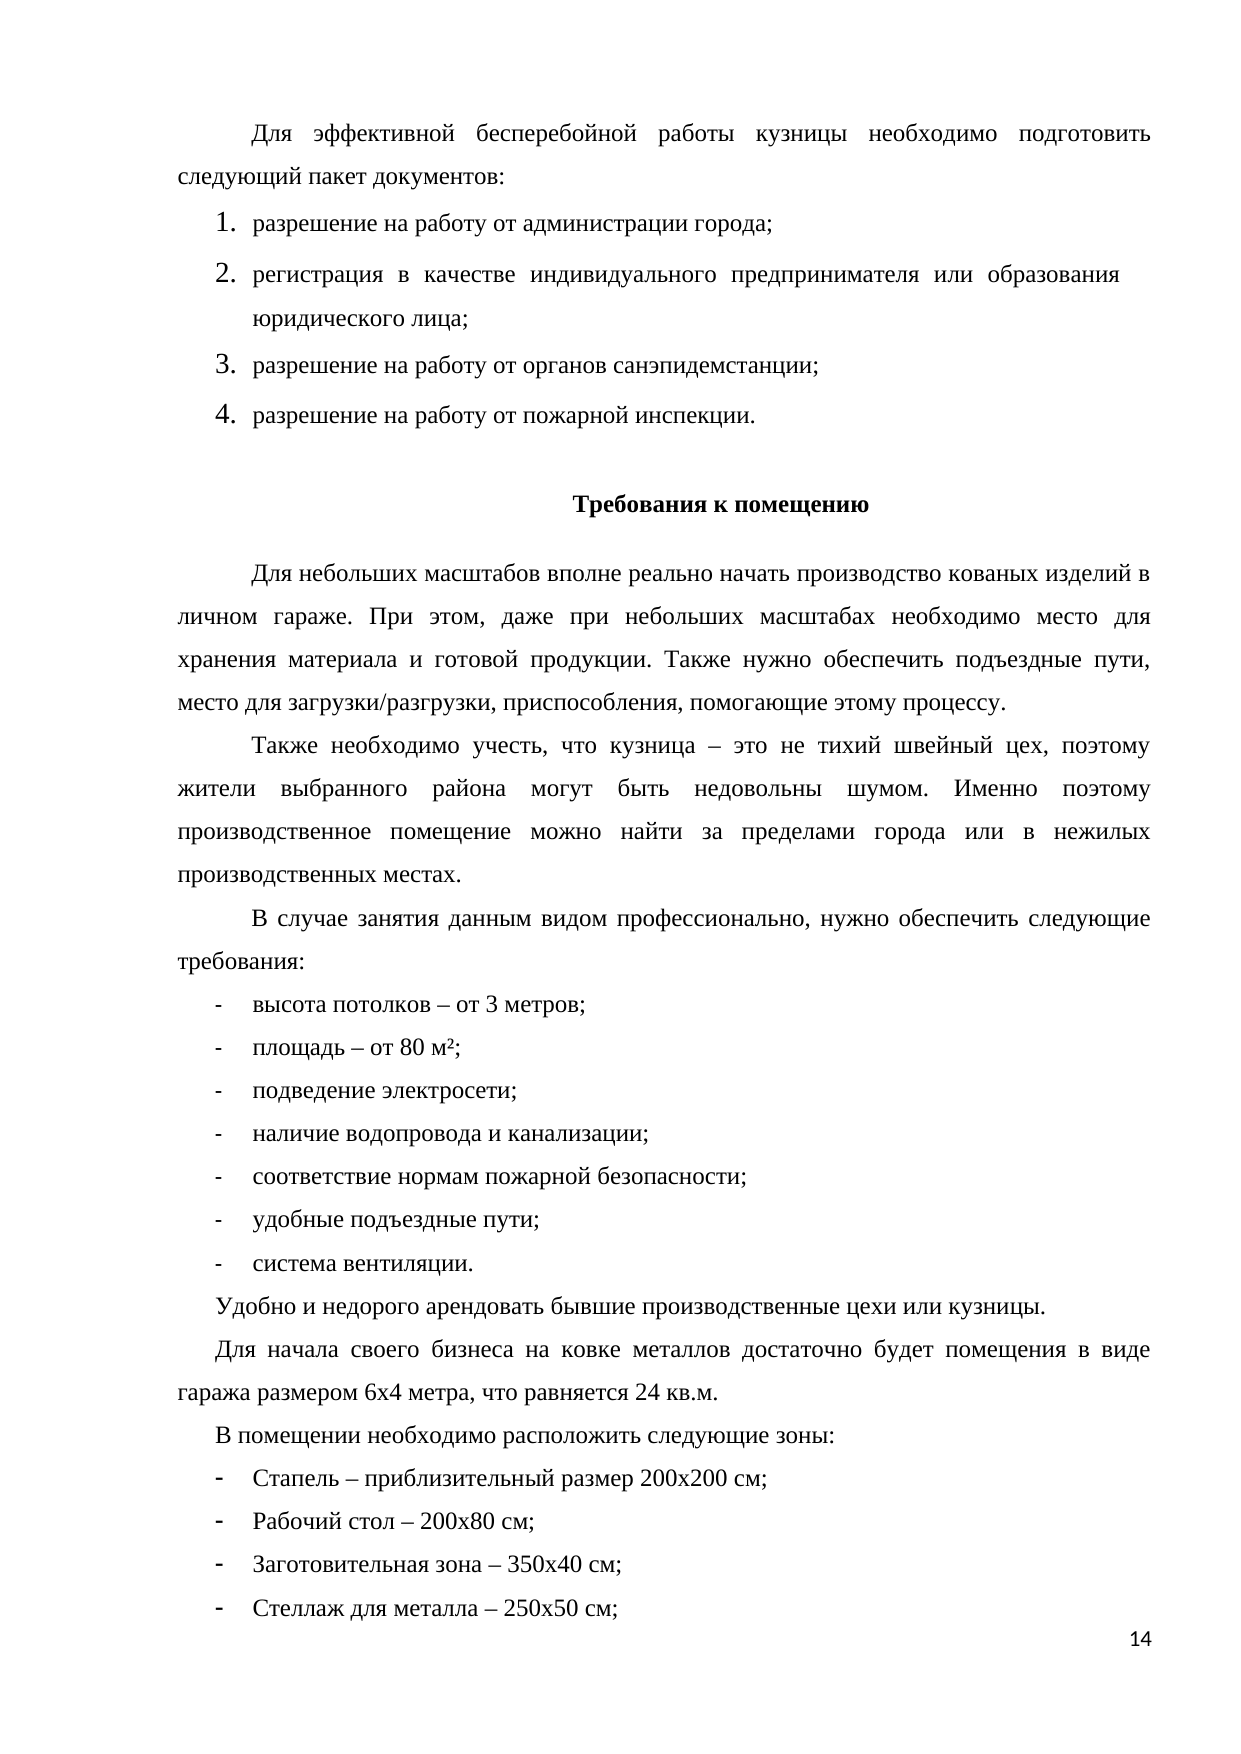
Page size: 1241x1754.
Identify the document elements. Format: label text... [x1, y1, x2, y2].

list разрешение на работу от органов санэпидемстанции; [215, 346, 1120, 379]
text Также необходимо учесть, что кузница – это не тихий швейный цех, поэтому жители выбранного района могут быть недовольны шумом. Именно поэтому производственное помещение можно найти за пределами города или в нежилых производственных местах. [177, 730, 1152, 888]
list разрешение на работу от администрации города; [215, 204, 1120, 238]
list площадь – от 80 м²; [215, 1032, 1120, 1061]
list наличие водопровода и канализации; [215, 1118, 1120, 1147]
list Рабочий стол – 200х80 см; [215, 1506, 1152, 1535]
list высота потолков – от 3 метров; [215, 989, 1120, 1018]
text В помещении необходимо расположить следующие зоны: [177, 1420, 1152, 1449]
list соответствие нормам пожарной безопасности; [215, 1161, 1120, 1190]
text Для небольших масштабов вполне реально начать производство кованых изделий в личном гараже. При этом, даже при небольших масштабах необходимо место для хранения материала и готовой продукции. Также нужно обеспечить подъездные пути, место для загрузки/разгрузки, приспособления, помогающие этому процессу. [177, 558, 1152, 716]
list система вентиляции. [215, 1248, 1120, 1276]
list разрешение на работу от пожарной инспекции. [215, 396, 1120, 429]
list Заготовительная зона – 350х40 см; [215, 1549, 1152, 1578]
text Для эффективной бесперебойной работы кузницы необходимо подготовить следующий пакет документов: [177, 118, 1152, 190]
text Требования к помещению [290, 489, 1152, 518]
text Удобно и недорого арендовать бывшие производственные цехи или кузницы. [177, 1291, 1152, 1319]
text В случае занятия данным видом профессионально, нужно обеспечить следующие требования: [177, 903, 1152, 974]
list регистрация в качестве индивидуального предпринимателя или образования юридического лица; [215, 255, 1120, 331]
list удобные подъездные пути; [215, 1204, 1120, 1233]
text Для начала своего бизнеса на ковке металлов достаточно будет помещения в виде гаража размером 6х4 метра, что равняется 24 кв.м. [177, 1334, 1152, 1406]
list подведение электросети; [215, 1075, 1120, 1104]
list Стапель – приблизительный размер 200х200 см; [215, 1463, 1152, 1492]
list Стеллаж для металла – 250х50 см; [215, 1593, 1152, 1621]
